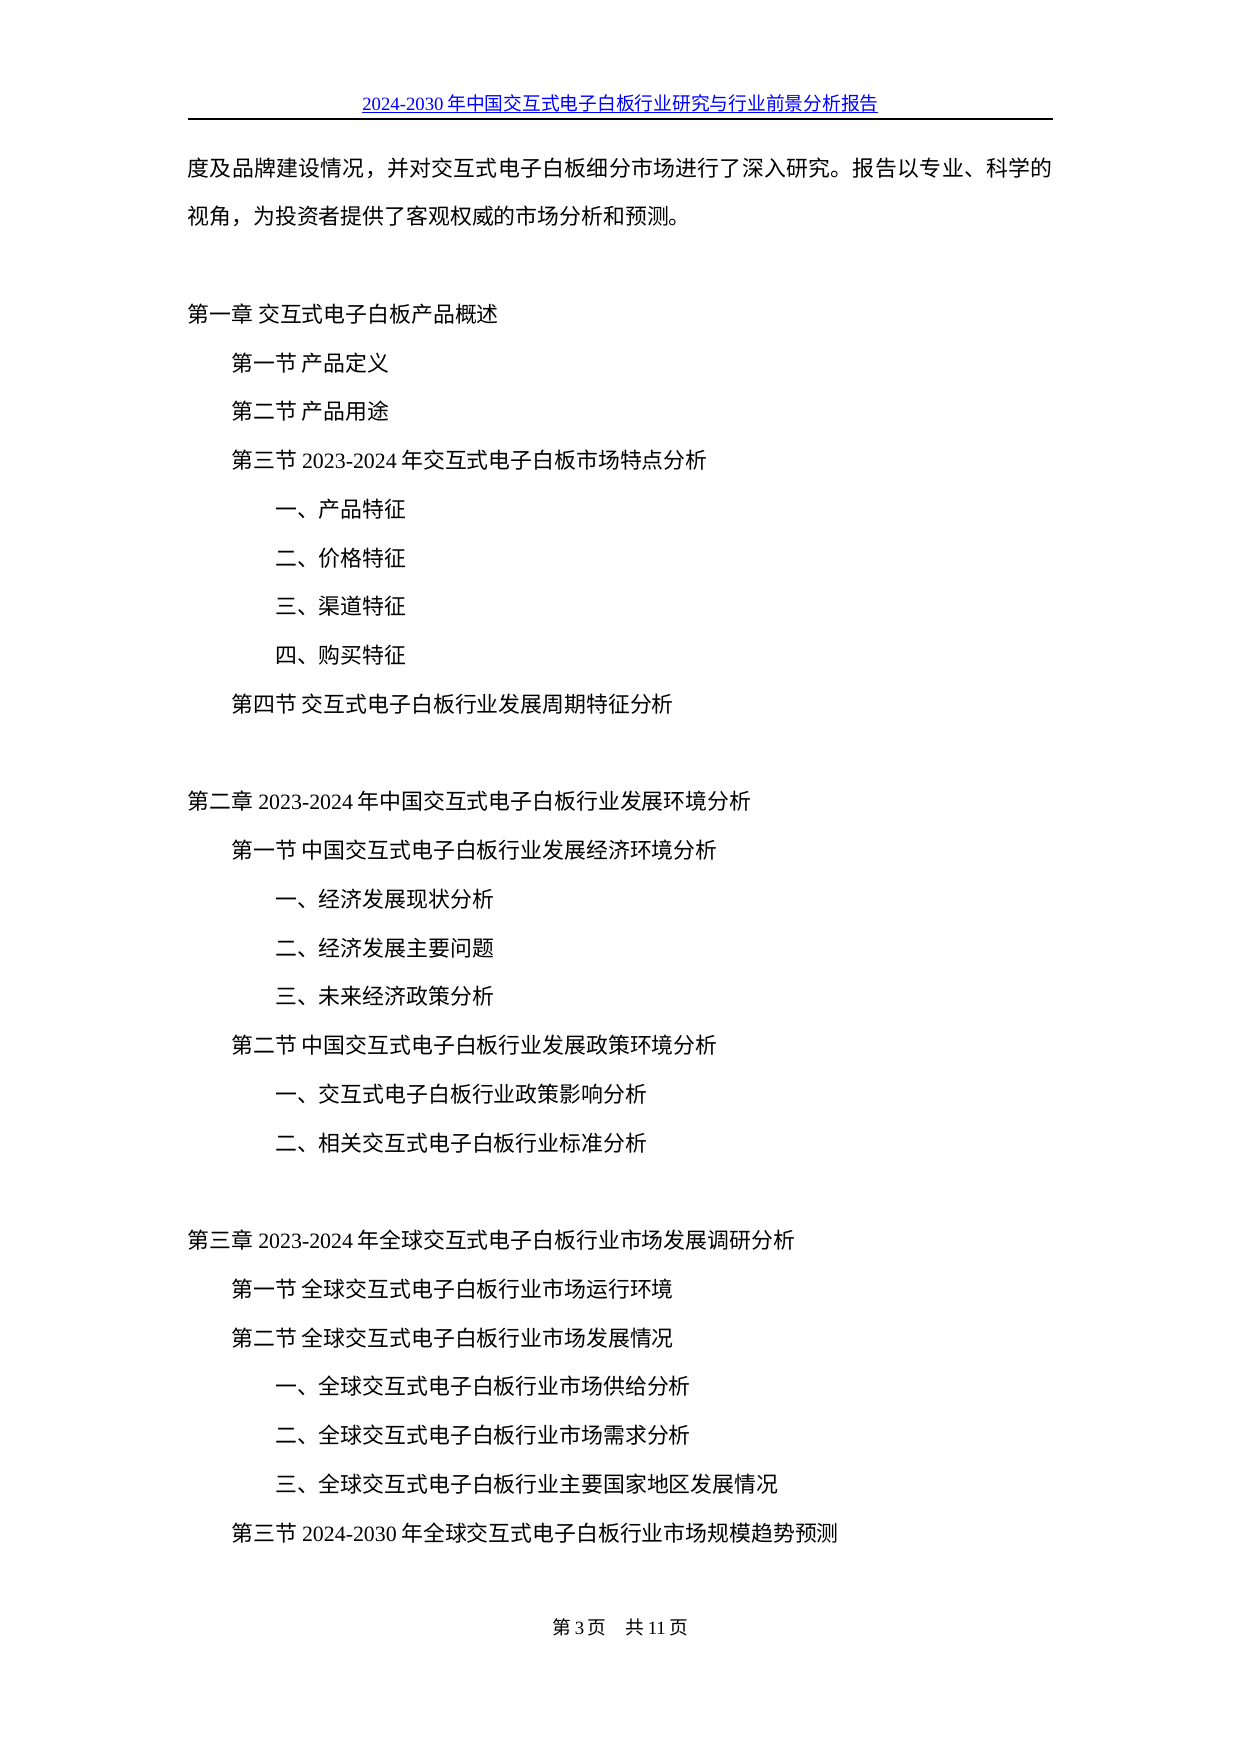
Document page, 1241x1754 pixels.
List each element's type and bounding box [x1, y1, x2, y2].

text [187, 150, 1053, 1548]
